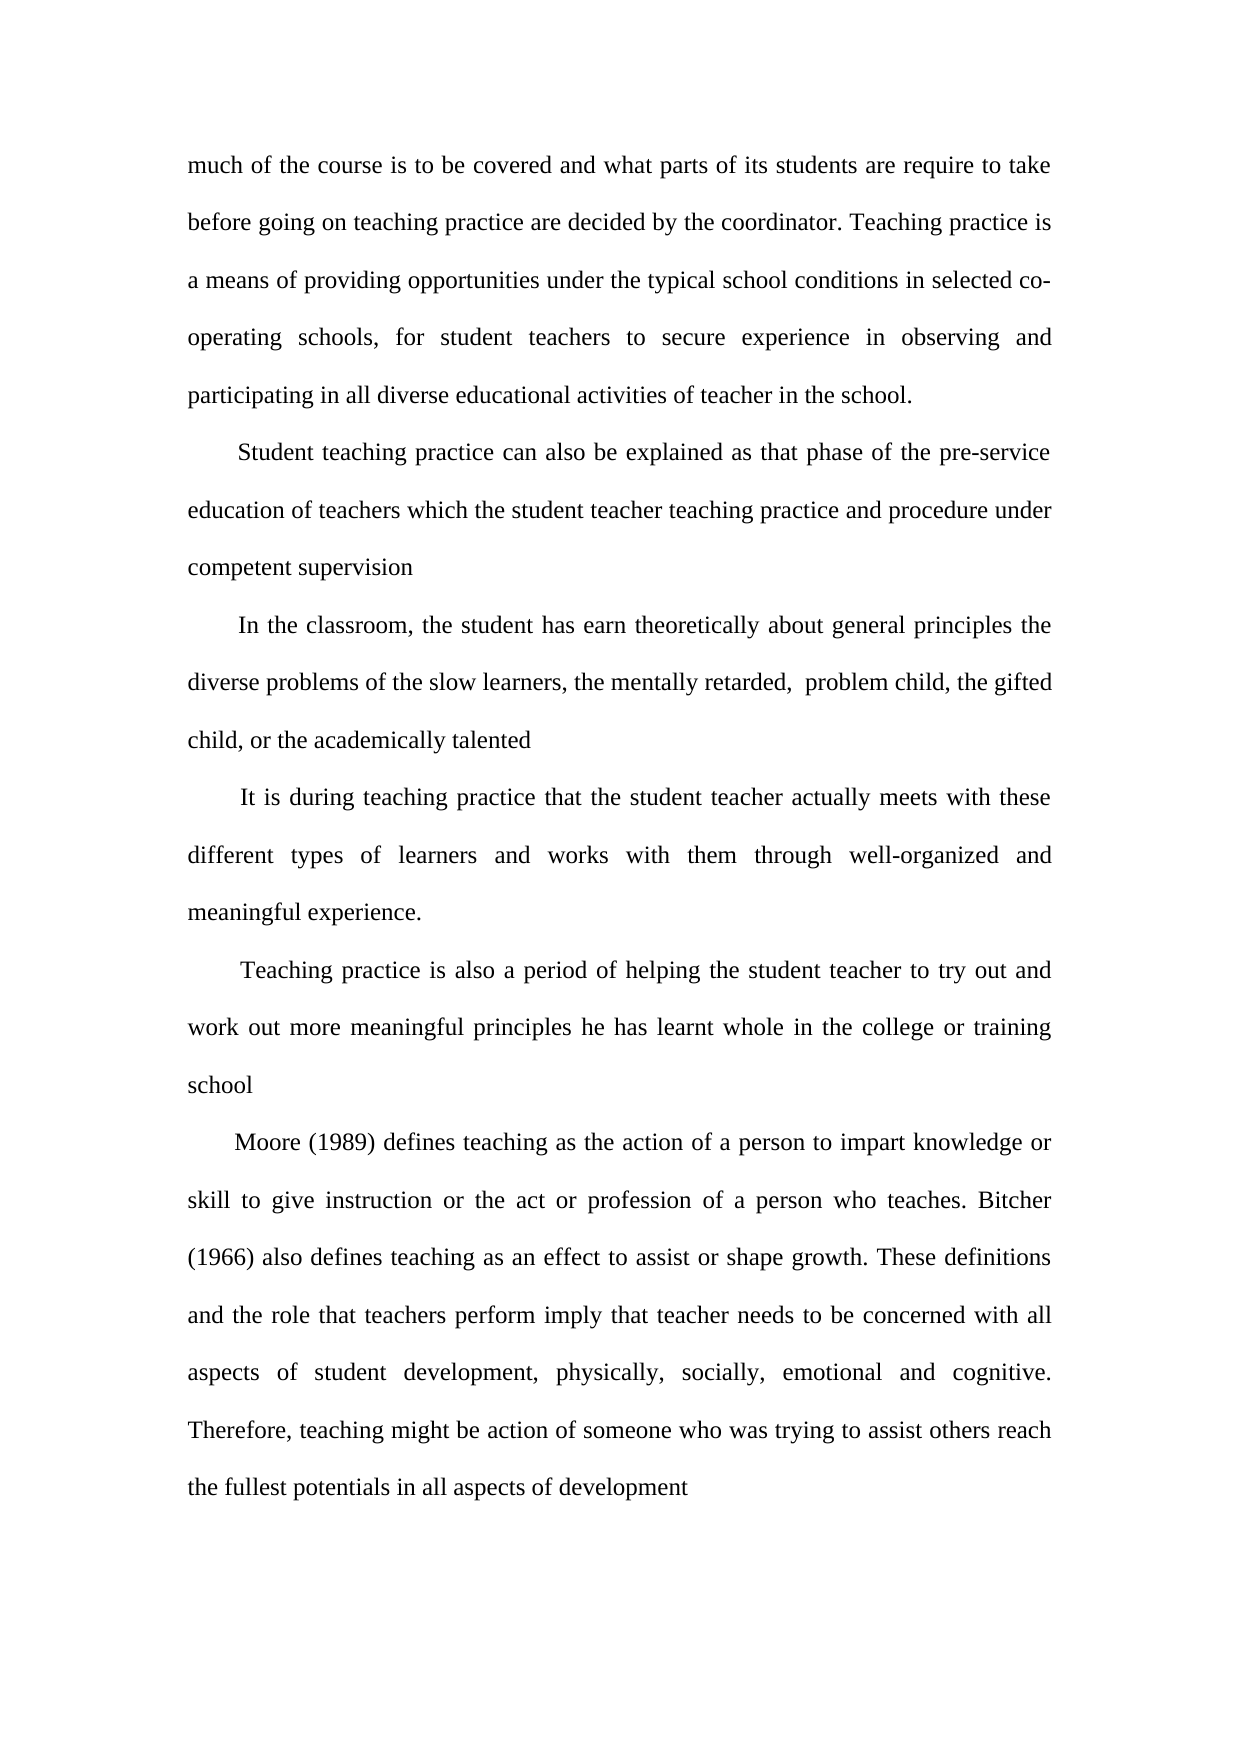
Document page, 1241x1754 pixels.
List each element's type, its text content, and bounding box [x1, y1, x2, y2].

text In the classroom, the student has earn theoretically about general principles the diverse problems of the slow learners, the mentally retarded, problem child, the gifted child, or the academically talented [187, 610, 1053, 754]
text Student teaching practice can also be explained as that phase of the pre-service education of teachers which the student teacher teaching practice and procedure under competent supervision [187, 437, 1053, 581]
text It is during teaching practice that the student teacher actually meets with these different types of learners and works with them through well-organized and meaningful experience. [187, 782, 1053, 926]
text Moore (1989) defines teaching as the action of a person to impart knowledge or skill to give instruction or the act or profession of a person who teaches. Bitcher (1966) also defines teaching as an effect to assist or shape growth. These definitions and the role that teachers perform imply that teacher needs to be concerned with all aspects of student development, physically, socially, emotional and cognitive. Therefore, teaching might be action of someone who was trying to assist others reach the fullest potentials in all aspects of development [187, 1127, 1053, 1501]
text Teaching practice is also a period of helping the student teacher to try out and work out more meaningful principles he has learnt whole in the college or training school [187, 955, 1053, 1099]
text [187, 150, 1053, 409]
